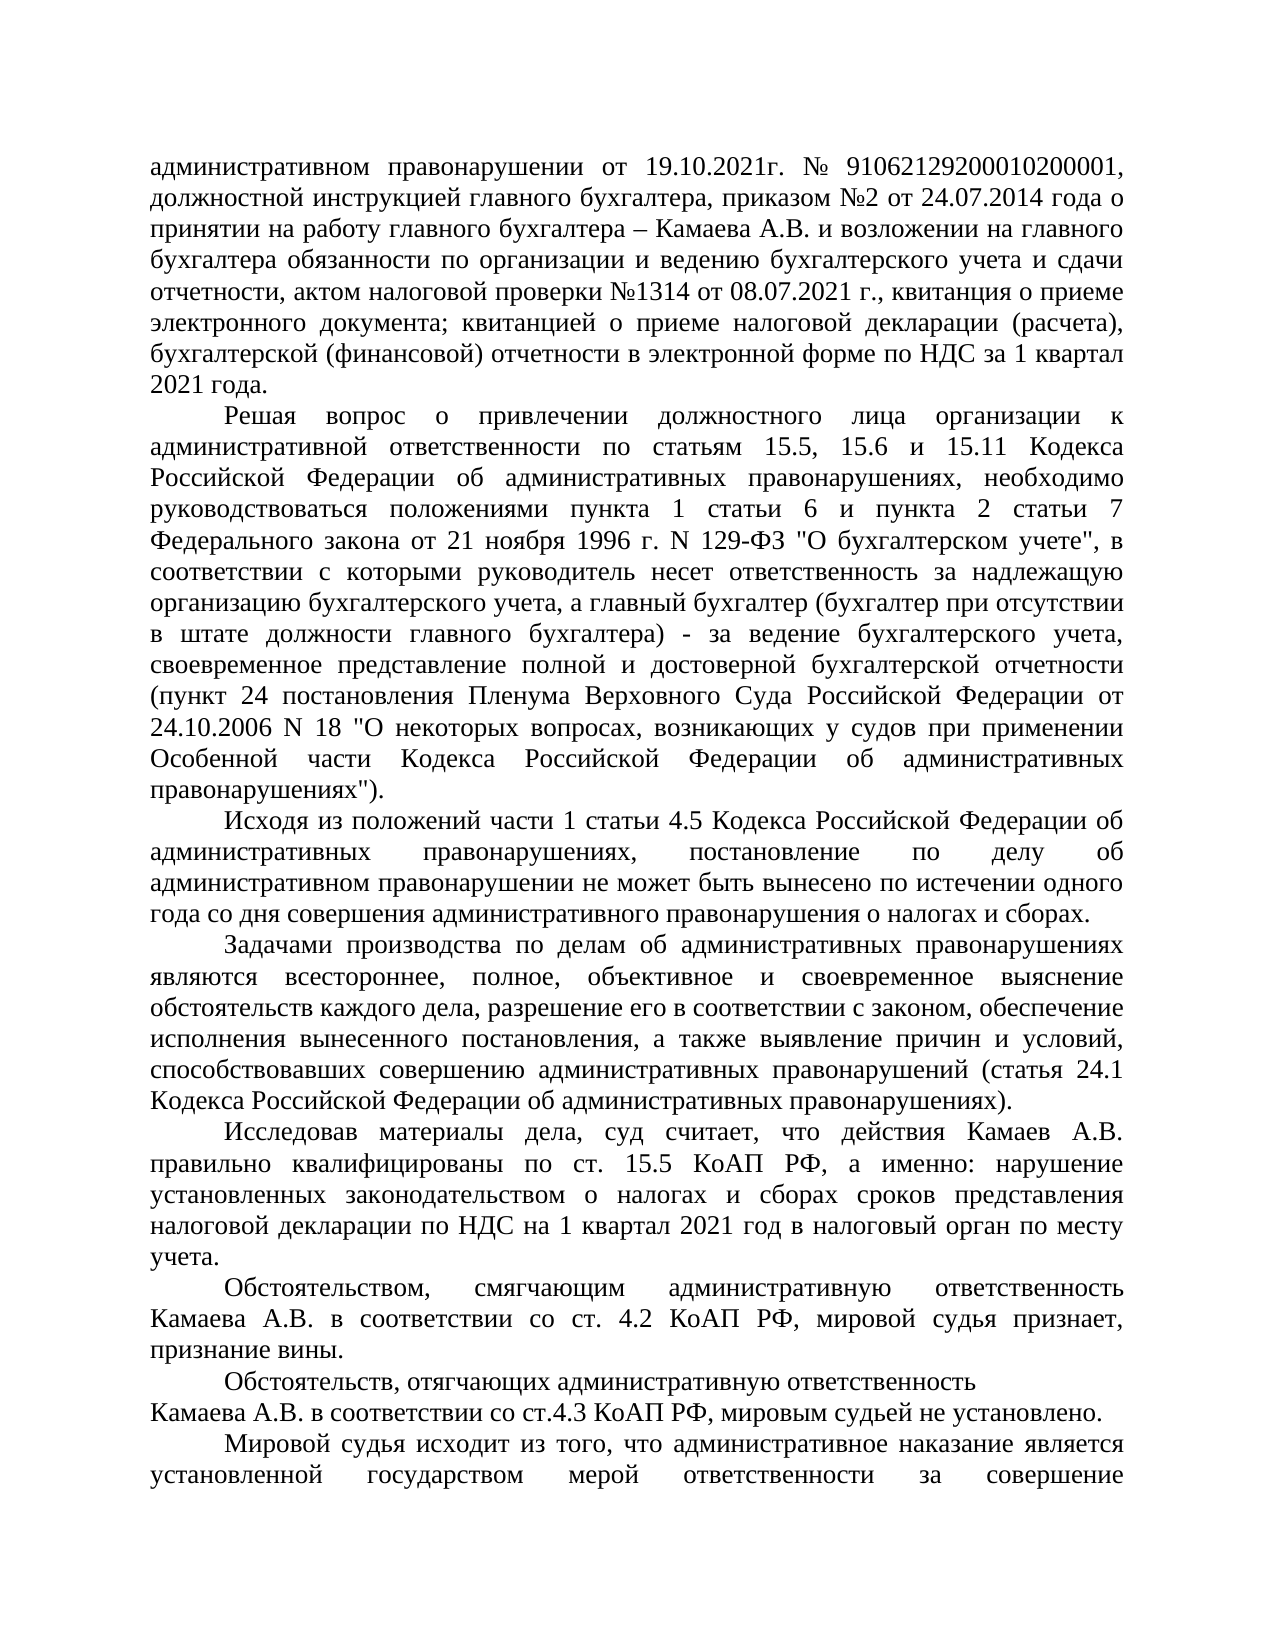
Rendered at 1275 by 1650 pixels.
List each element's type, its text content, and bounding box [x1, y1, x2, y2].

text Исследовав материалы дела, суд считает, что действия Камаев А.В. правильно квалифицированы по ст. 15.5 КоАП РФ, а именно: нарушение установленных законодательством о налогах и сборах сроков представления налоговой декларации по НДС на 1 квартал 2021 год в налоговый орган по месту учета. [150, 1116, 1125, 1271]
text Исходя из положений части 1 статьи 4.5 Кодекса Российской Федерации об административных правонарушениях, постановление по делу об административном правонарушении не может быть вынесено по истечении одного года со дня совершения административного правонарушения о налогах и сборах. [150, 804, 1125, 929]
text Обстоятельством, смягчающим административную ответственность Камаева А.В. в соответствии со ст. 4.2 КоАП РФ, мировой судья признает, признание вины. [150, 1271, 1125, 1365]
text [150, 1427, 1125, 1489]
text Обстоятельств, отягчающих административную ответственность Камаева А.В. в соответствии со ст.4.3 КоАП РФ, мировым судьей не установлено. [150, 1365, 1125, 1427]
text Задачами производства по делам об административных правонарушениях являются всестороннее, полное, объективное и своевременное выяснение обстоятельств каждого дела, разрешение его в соответствии с законом, обеспечение исполнения вынесенного постановления, а также выявление причин и условий, способствовавших совершению административных правонарушений (статья 24.1 Кодекса Российской Федерации об административных правонарушениях). [150, 929, 1125, 1116]
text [150, 150, 1125, 399]
text Решая вопрос о привлечении должностного лица организации к административной ответственности по статьям 15.5, 15.6 и 15.11 Кодекса Российской Федерации об административных правонарушениях, необходимо руководствоваться положениями пункта 1 статьи 6 и пункта 2 статьи 7 Федерального закона от 21 ноября 1996 г. N 129-ФЗ "О бухгалтерском учете", в соответствии с которыми руководитель несет ответственность за надлежащую организацию бухгалтерского учета, а главный бухгалтер (бухгалтер при отсутствии в штате должности главного бухгалтера) - за ведение бухгалтерского учета, своевременное представление полной и достоверной бухгалтерской отчетности (пункт 24 постановления Пленума Верховного Суда Российской Федерации от 24.10.2006 N 18 "О некоторых вопросах, возникающих у судов при применении Особенной части Кодекса Российской Федерации об административных правонарушениях"). [150, 399, 1125, 804]
